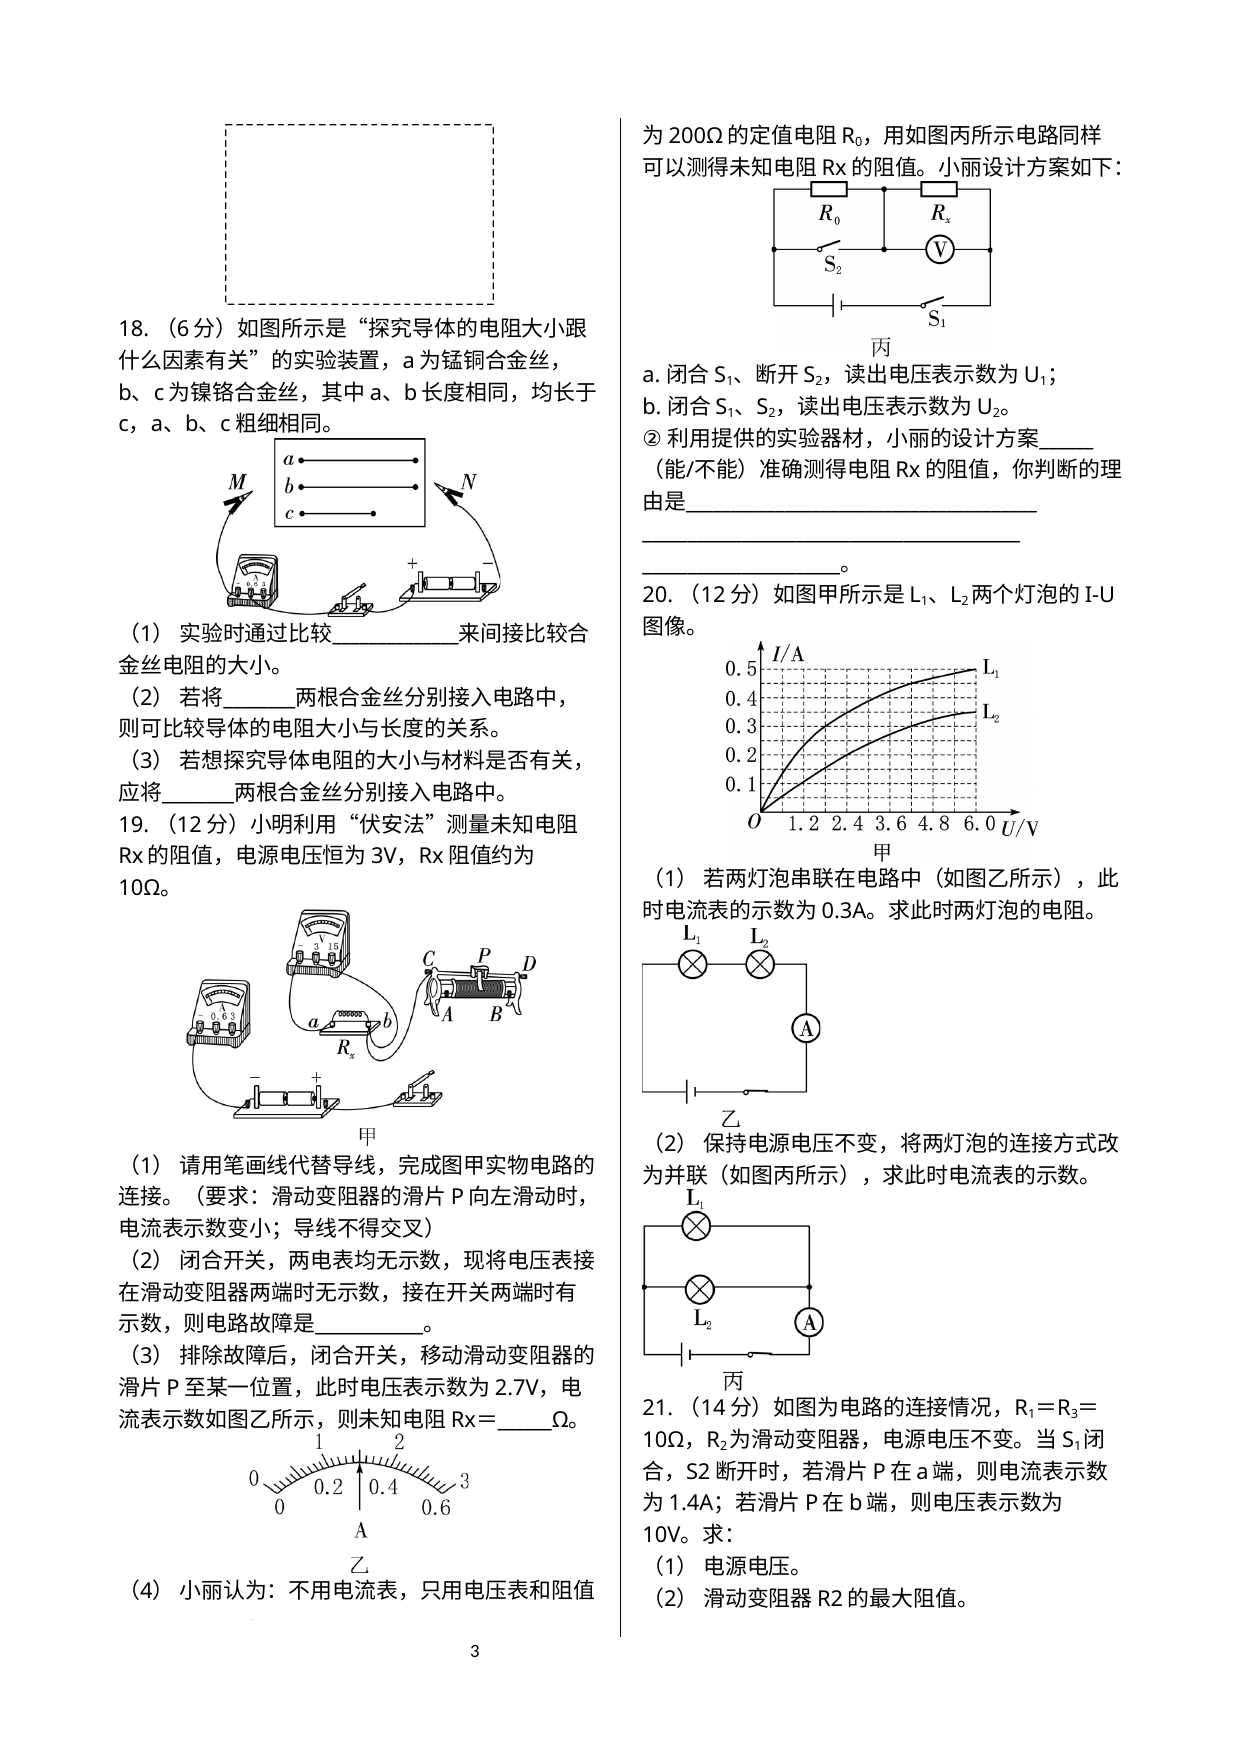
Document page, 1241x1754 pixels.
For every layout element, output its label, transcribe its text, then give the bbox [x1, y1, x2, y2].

picture [172, 902, 545, 1148]
picture [248, 1433, 469, 1573]
text （4） 小丽认为：不用电流表，只用电压表和阻值为200Ω的定值电阻R0，用如图丙所示电路同样可以测得未知电阻Rx的阻值。小丽设计方案如下： [642, 118, 1122, 182]
text 18. （6分）如图所示是“探究导体的电阻大小跟什么因素有关”的实验装置，a为锰铜合金丝，b、c为镍铬合金丝，其中a、b长度相同，均长于c，a、b、c粗细相同。 [118, 311, 598, 438]
picture [642, 1189, 824, 1391]
text 19. （12分）小明利用“伏安法”测量未知电阻Rx的阻值，电源电压恒为3V，Rx阻值约为10Ω。 [118, 807, 598, 902]
text （3） 排除故障后，闭合开关，移动滑动变阻器的滑片P至某一位置，此时电压表示数为2.7V，电流表示数如图乙所示，则未知电阻Rx＝______Ω。 [118, 1338, 598, 1433]
picture [642, 925, 821, 1127]
text 21. （14分）如图为电路的连接情况，R1＝R3＝10Ω，R2为滑动变阻器，电源电压不变。当S1闭合，S2断开时，若滑片P在a端，则电流表示数为1.4A；若滑片P在b端，则电压表示数为10V。求： [642, 1390, 1122, 1549]
picture [216, 438, 501, 617]
text （2） 闭合开关，两电表均无示数，现将电压表接在滑动变阻器两端时无示数，接在开关两端时有示数，则电路故障是____________。 [118, 1243, 598, 1338]
text ② 利用提供的实验器材，小丽的设计方案______（能/不能）准确测得电阻Rx的阻值，你判断的理由是_______________________________________ [642, 421, 1122, 516]
text （1） 请用笔画线代替导线，完成图甲实物电路的连接。（要求：滑动变阻器的滑片P向左滑动时，电流表示数变小；导线不得交叉） [118, 1148, 598, 1243]
text （2） 滑动变阻器R2的最大阻值。 [642, 1581, 1122, 1612]
text __________________________________________ [642, 516, 1122, 546]
text b. 闭合S1、S2，读出电压表示数为U2。 [642, 389, 1122, 421]
text （1） 若两灯泡串联在电路中（如图乙所示），此时电流表的示数为0.3A。求此时两灯泡的电阻。 [642, 861, 1122, 925]
picture [725, 641, 1039, 862]
text （2） 若将________两根合金丝分别接入电路中，则可比较导体的电阻大小与长度的关系。 [118, 680, 598, 743]
text （1） 实验时通过比较______________来间接比较合金丝电阻的大小。 [118, 616, 598, 680]
text a. 闭合S1、断开S2，读出电压表示数为U1； [642, 357, 1122, 389]
text （2） 保持电源电压不变，将两灯泡的连接方式改为并联（如图丙所示），求此时电流表的示数。 [642, 1126, 1122, 1190]
text （3） 若想探究导体电阻的大小与材料是否有关，应将________两根合金丝分别接入电路中。 [118, 743, 598, 807]
text 20. （12分）如图甲所示是L1、L2两个灯泡的I-U图像。 [642, 577, 1122, 641]
picture [215, 118, 502, 312]
picture [771, 181, 993, 357]
text ______________________。 [642, 546, 1122, 577]
text （1） 电源电压。 [642, 1549, 1122, 1581]
text （4） 小丽认为：不用电流表，只用电压表和阻值为200Ω的定值电阻R0，用如图丙所示电路同样可以测得未知电阻Rx的阻值。小丽设计方案如下： [118, 1573, 598, 1605]
